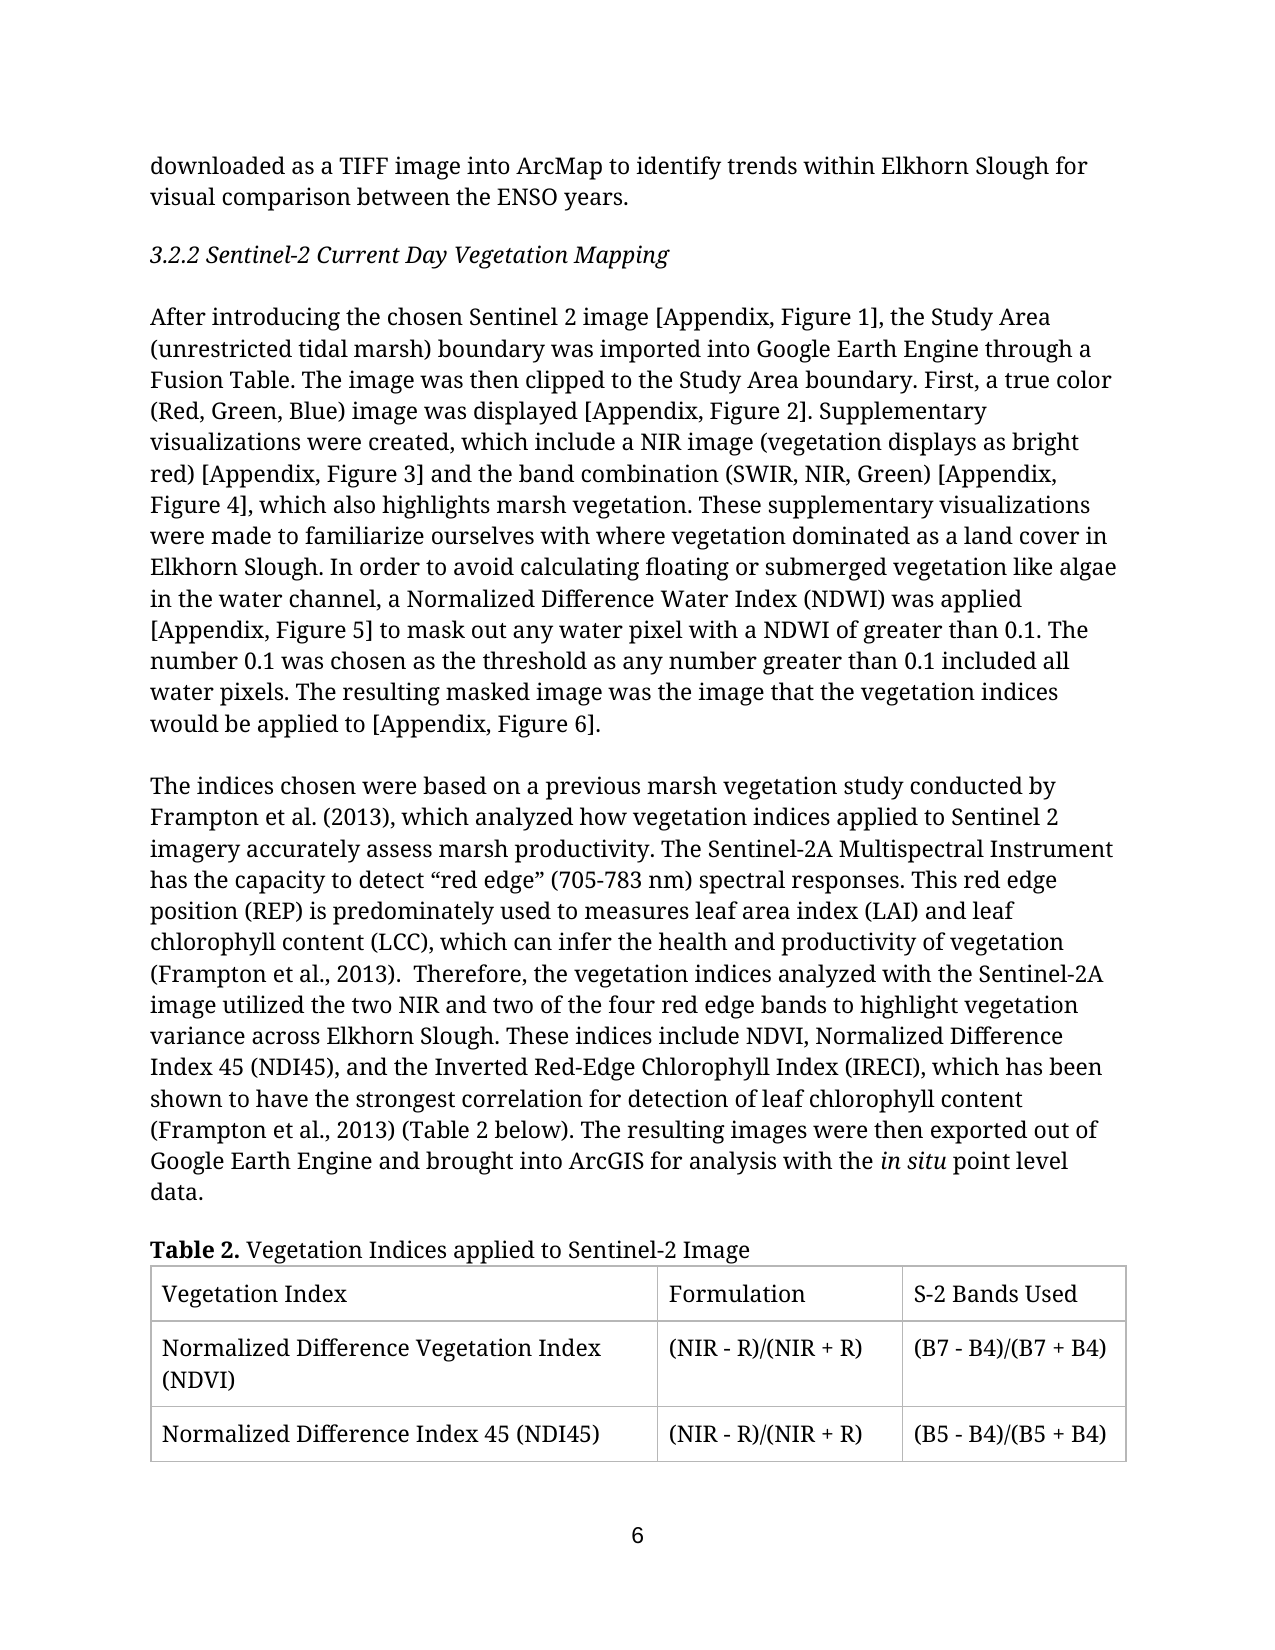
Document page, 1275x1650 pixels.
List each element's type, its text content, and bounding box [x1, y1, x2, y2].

text 3.2.2 Sentinel-2 Current Day Vegetation Mapping [150, 239, 1125, 270]
table_cell (NIR - R)/(NIR + R) [658, 1322, 902, 1406]
table_cell (B7 - B4)/(B7 + B4) [903, 1322, 1125, 1406]
table_header Vegetation Index [152, 1267, 657, 1320]
table_header S-2 Bands Used [903, 1267, 1125, 1320]
text Table 2. Vegetation Indices applied to Sentinel-2 Image [150, 1234, 1125, 1265]
table_header Formulation [658, 1267, 902, 1320]
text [150, 150, 1125, 212]
text The indices chosen were based on a previous marsh vegetation study conducted by Frampton et al. (2013), which analyzed how vegetation indices applied to Sentinel 2 imagery accurately assess marsh productivity. The Sentinel-2A Multispectral Instrument has the capacity to detect “red edge” (705-783 nm) spectral responses. This red edge position (REP) is predominately used to measures leaf area index (LAI) and leaf chlorophyll content (LCC), which can infer the health and productivity of vegetation (Frampton et al., 2013). Therefore, the vegetation indices analyzed with the Sentinel-2A image utilized the two NIR and two of the four red edge bands to highlight vegetation variance across Elkhorn Slough. These indices include NDVI, Normalized Difference Index 45 (NDI45), and the Inverted Red-Edge Chlorophyll Index (IRECI), which has been shown to have the strongest correlation for detection of leaf chlorophyll content (Frampton et al., 2013) (Table 2 below). The resulting images were then exported out of Google Earth Engine and brought into ArcGIS for analysis with the in situ point level data. [150, 770, 1125, 1208]
text After introducing the chosen Sentinel 2 image [Appendix, Figure 1], the Study Area (unrestricted tidal marsh) boundary was imported into Google Earth Engine through a Fusion Table. The image was then clipped to the Study Area boundary. First, a true color (Red, Green, Blue) image was displayed [Appendix, Figure 2]. Supplementary visualizations were created, which include a NIR image (vegetation displays as bright red) [Appendix, Figure 3] and the band combination (SWIR, NIR, Green) [Appendix, Figure 4], which also highlights marsh vegetation. These supplementary visualizations were made to familiarize ourselves with where vegetation dominated as a land cover in Elkhorn Slough. In order to avoid calculating floating or submerged vegetation like algae in the water channel, a Normalized Difference Water Index (NDWI) was applied [Appendix, Figure 5] to mask out any water pixel with a NDWI of greater than 0.1. The number 0.1 was chosen as the threshold as any number greater than 0.1 included all water pixels. The resulting masked image was the image that the vegetation indices would be applied to [Appendix, Figure 6]. [150, 301, 1125, 739]
table_cell Normalized Difference Index 45 (NDI45) [152, 1407, 657, 1461]
table_cell Normalized Difference Vegetation Index (NDVI) [152, 1322, 657, 1406]
table_cell (B5 - B4)/(B5 + B4) [903, 1407, 1125, 1461]
table_cell (NIR - R)/(NIR + R) [658, 1407, 902, 1461]
